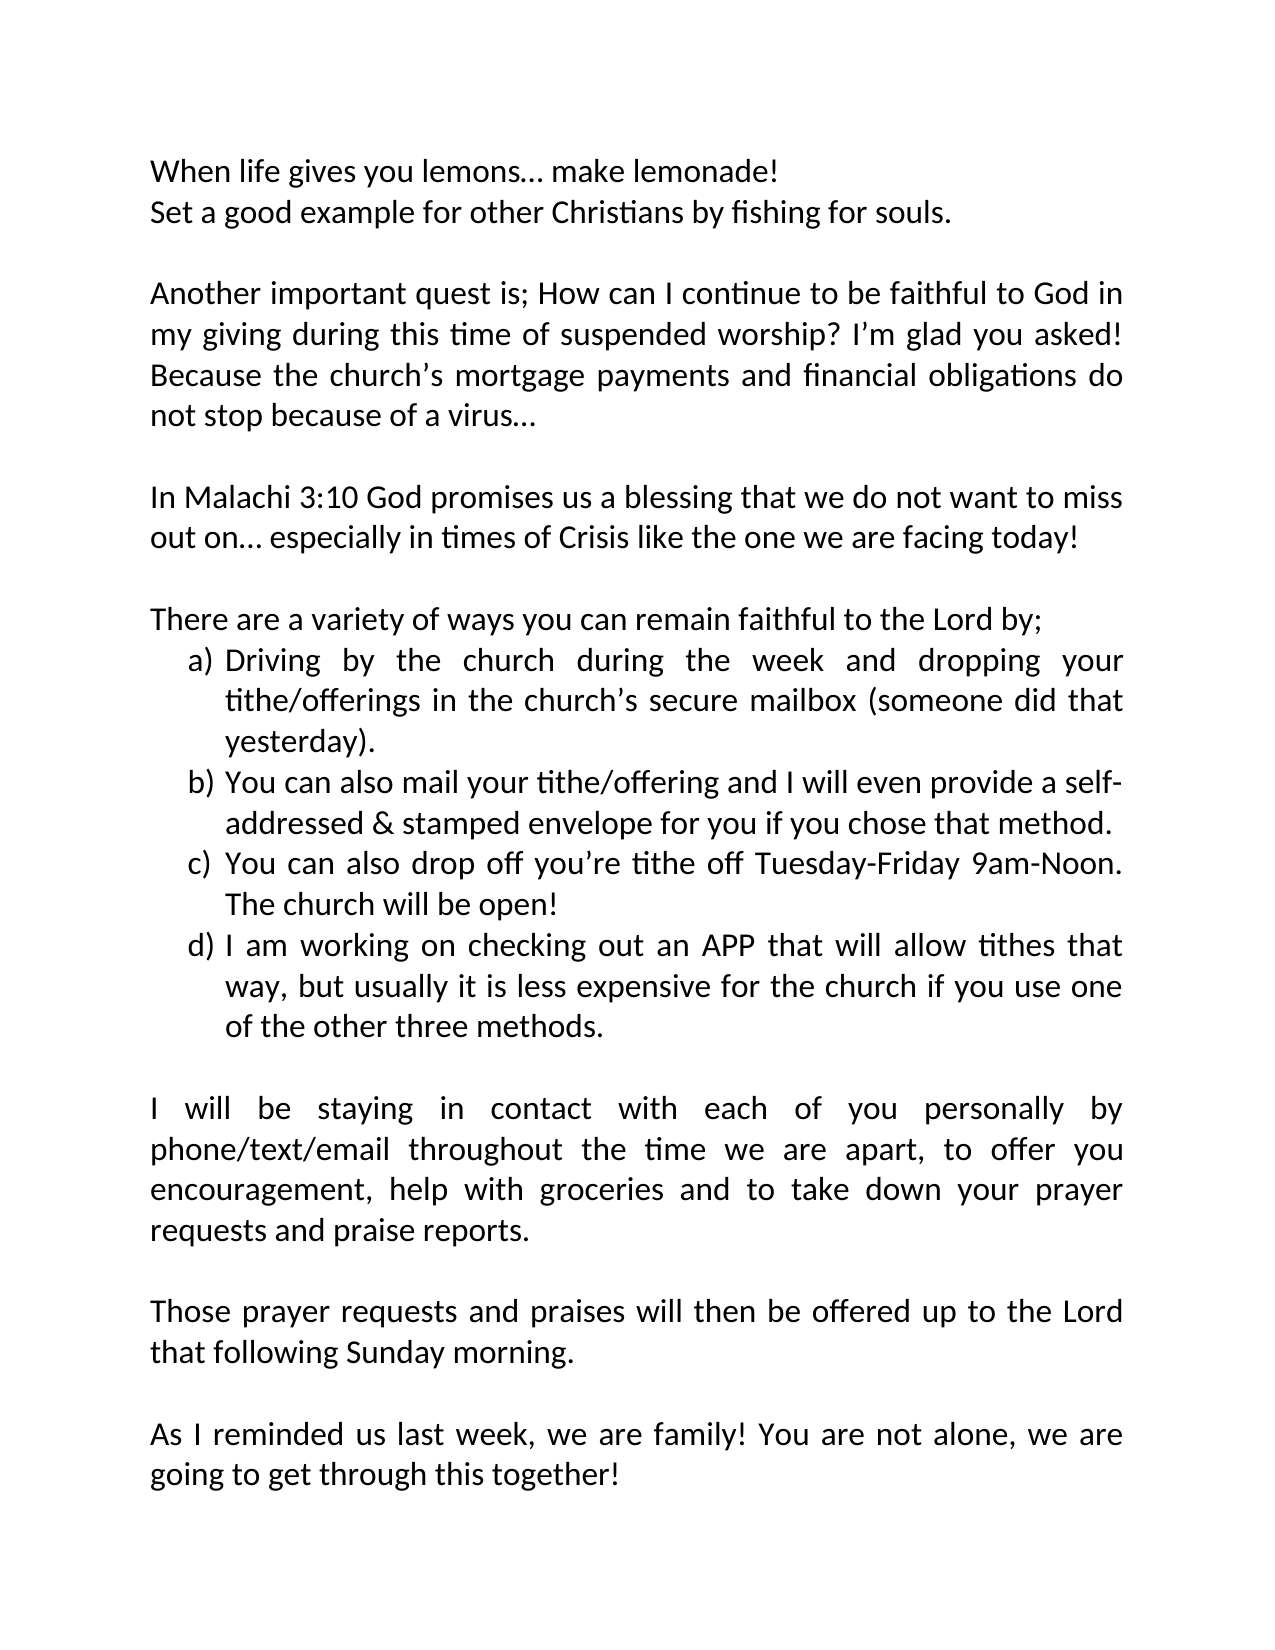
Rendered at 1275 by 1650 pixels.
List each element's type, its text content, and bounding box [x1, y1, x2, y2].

text Another important quest is; How can I continue to be faithful to God in my giving during this time of suspended worship? I’m glad you asked! Because the church’s mortgage payments and financial obligations do not stop because of a virus… [150, 272, 1125, 435]
text When life gives you lemons… make lemonade! [150, 150, 1125, 191]
text I will be staying in contact with each of you personally by phone/text/email throughout the time we are apart, to offer you encouragement, help with groceries and to take down your prayer requests and praise reports. [150, 1087, 1125, 1250]
list I am working on checking out an APP that will allow tithes that way, but usually it is less expensive for the church if you use one of the other three methods. [187, 924, 1125, 1046]
list Driving by the church during the week and dropping your tithe/offerings in the church’s secure mailbox (someone did that yesterday). [187, 639, 1125, 761]
text Those prayer requests and praises will then be offered up to the Lord that following Sunday morning. [150, 1290, 1125, 1372]
list You can also drop off you’re tithe off Tuesday-Friday 9am-Noon. The church will be open! [187, 842, 1125, 924]
text Set a good example for other Christians by fishing for souls. [150, 191, 1125, 231]
text As I reminded us last week, we are family! You are not alone, we are going to get through this together! [150, 1413, 1125, 1494]
text There are a variety of ways you can remain faithful to the Lord by; [150, 598, 1125, 639]
list You can also mail your tithe/offering and I will even provide a self-addressed & stamped envelope for you if you chose that method. [187, 761, 1125, 842]
text In Malachi 3:10 God promises us a blessing that we do not want to miss out on… especially in times of Crisis like the one we are facing today! [150, 476, 1125, 557]
